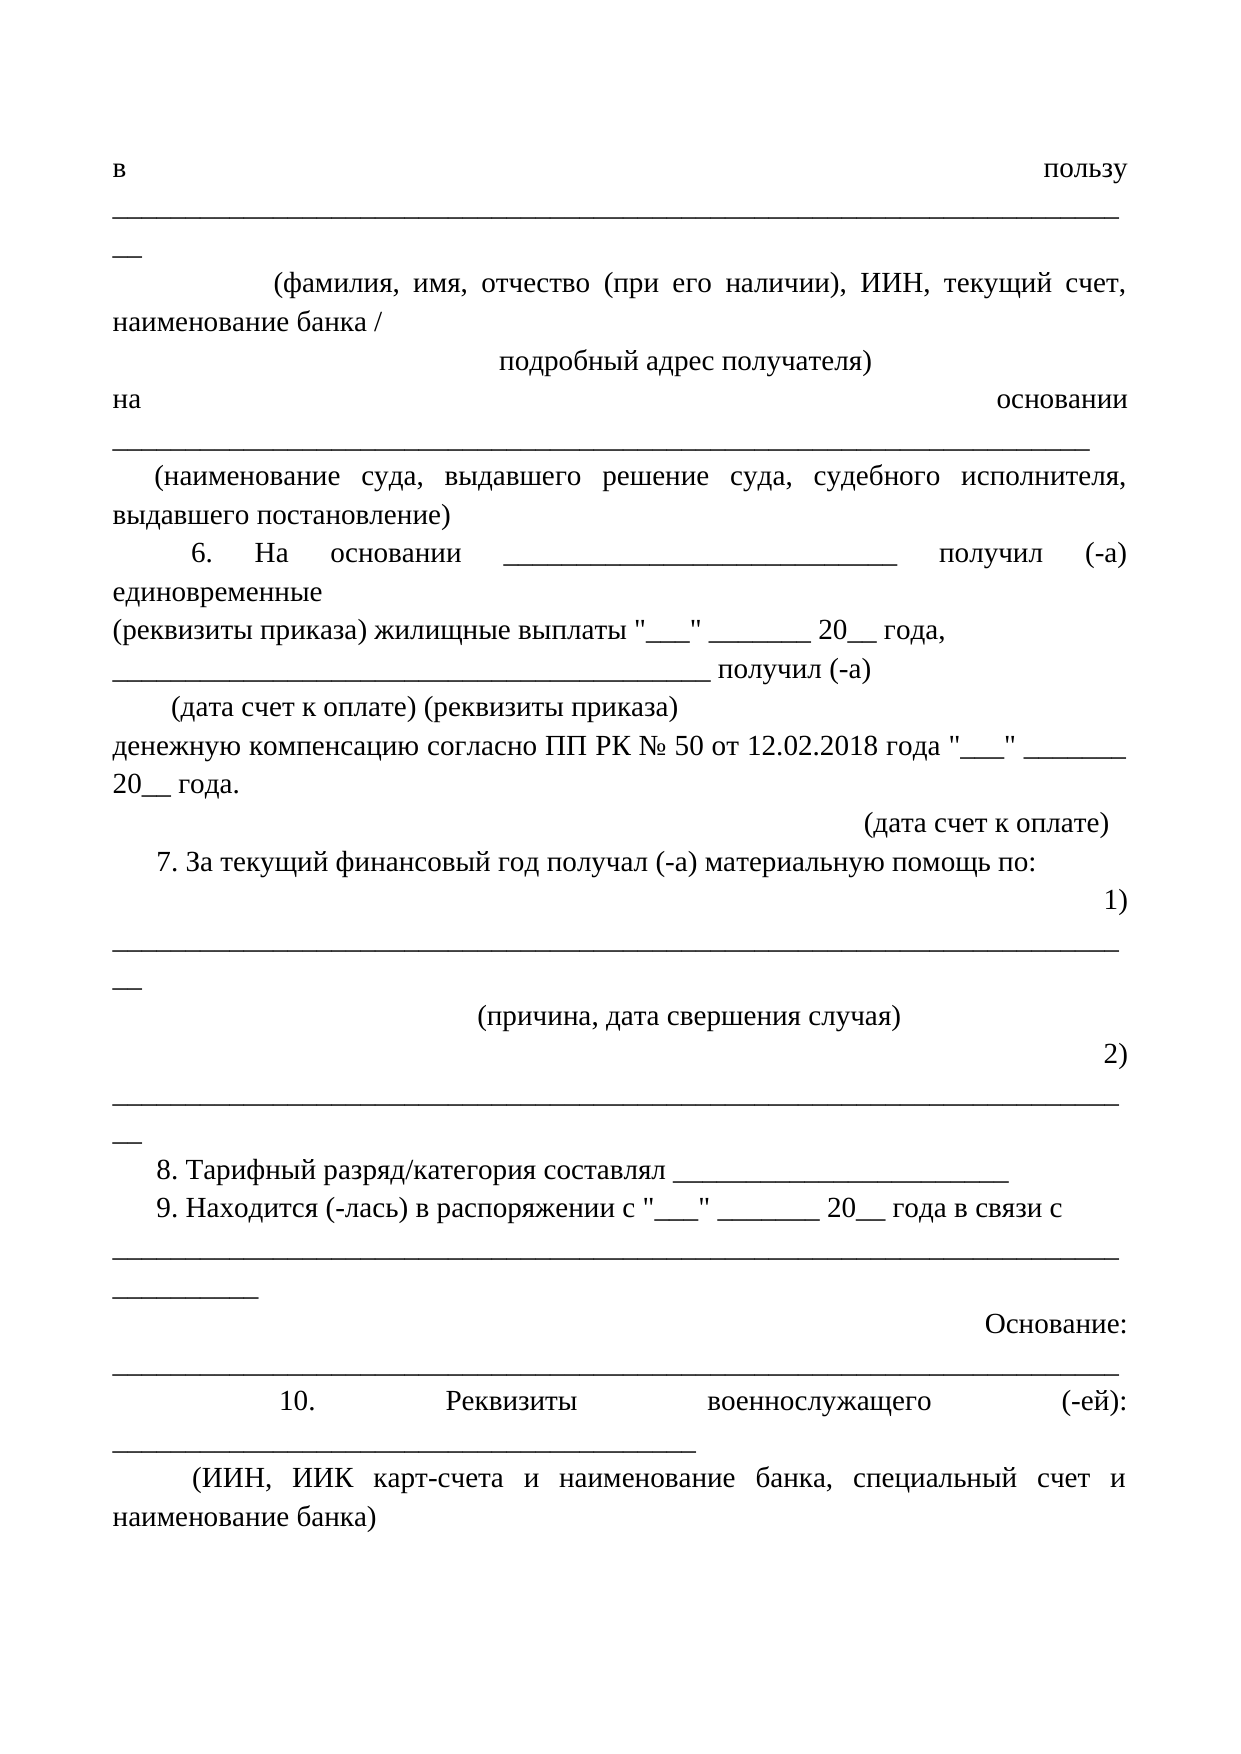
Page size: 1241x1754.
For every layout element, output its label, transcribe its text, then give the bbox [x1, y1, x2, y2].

text 1) _______________________________________________________________________ [112, 882, 1128, 993]
text (дата счет к оплате) [112, 805, 1128, 839]
text в пользу _______________________________________________________________________ [112, 150, 1128, 261]
text 6. На основании ___________________________ получил (-а) единовременные [112, 535, 1128, 607]
text (дата счет к оплате) (реквизиты приказа) [112, 689, 1128, 723]
text (причина, дата свершения случая) [112, 998, 1128, 1031]
text (наименование суда, выдавшего решение суда, судебного исполнителя, выдавшего постановление) [112, 458, 1128, 530]
text 8. Тарифный разряд/категория составлял _______________________ [112, 1152, 1128, 1186]
text _______________________________________________________________________________ [112, 1229, 1128, 1301]
text 9. Находится (-лась) в распоряжении с "___" _______ 20__ года в связи с [112, 1191, 1128, 1224]
text 7. За текущий финансовый год получал (-а) материальную помощь по: [112, 844, 1128, 877]
text денежную компенсацию согласно ПП РК № 50 от 12.02.2018 года "___" _______ 20__ года. [112, 728, 1128, 800]
text _________________________________________ получил (-а) [112, 651, 1128, 684]
text (реквизиты приказа) жилищные выплаты "___" _______ 20__ года, [112, 612, 1128, 646]
text на основании ___________________________________________________________________ [112, 381, 1128, 453]
text 2) _______________________________________________________________________ [112, 1036, 1128, 1147]
text (фамилия, имя, отчество (при его наличии), ИИН, текущий счет, наименование банка / [112, 266, 1128, 338]
text подробный адрес получателя) [112, 343, 1128, 376]
text 10. Реквизиты военнослужащего (-ей): ________________________________________ [112, 1383, 1128, 1455]
text (ИИН, ИИК карт-счета и наименование банка, специальный счет и наименование банка) [112, 1460, 1128, 1532]
text Основание: _____________________________________________________________________ [112, 1306, 1128, 1378]
